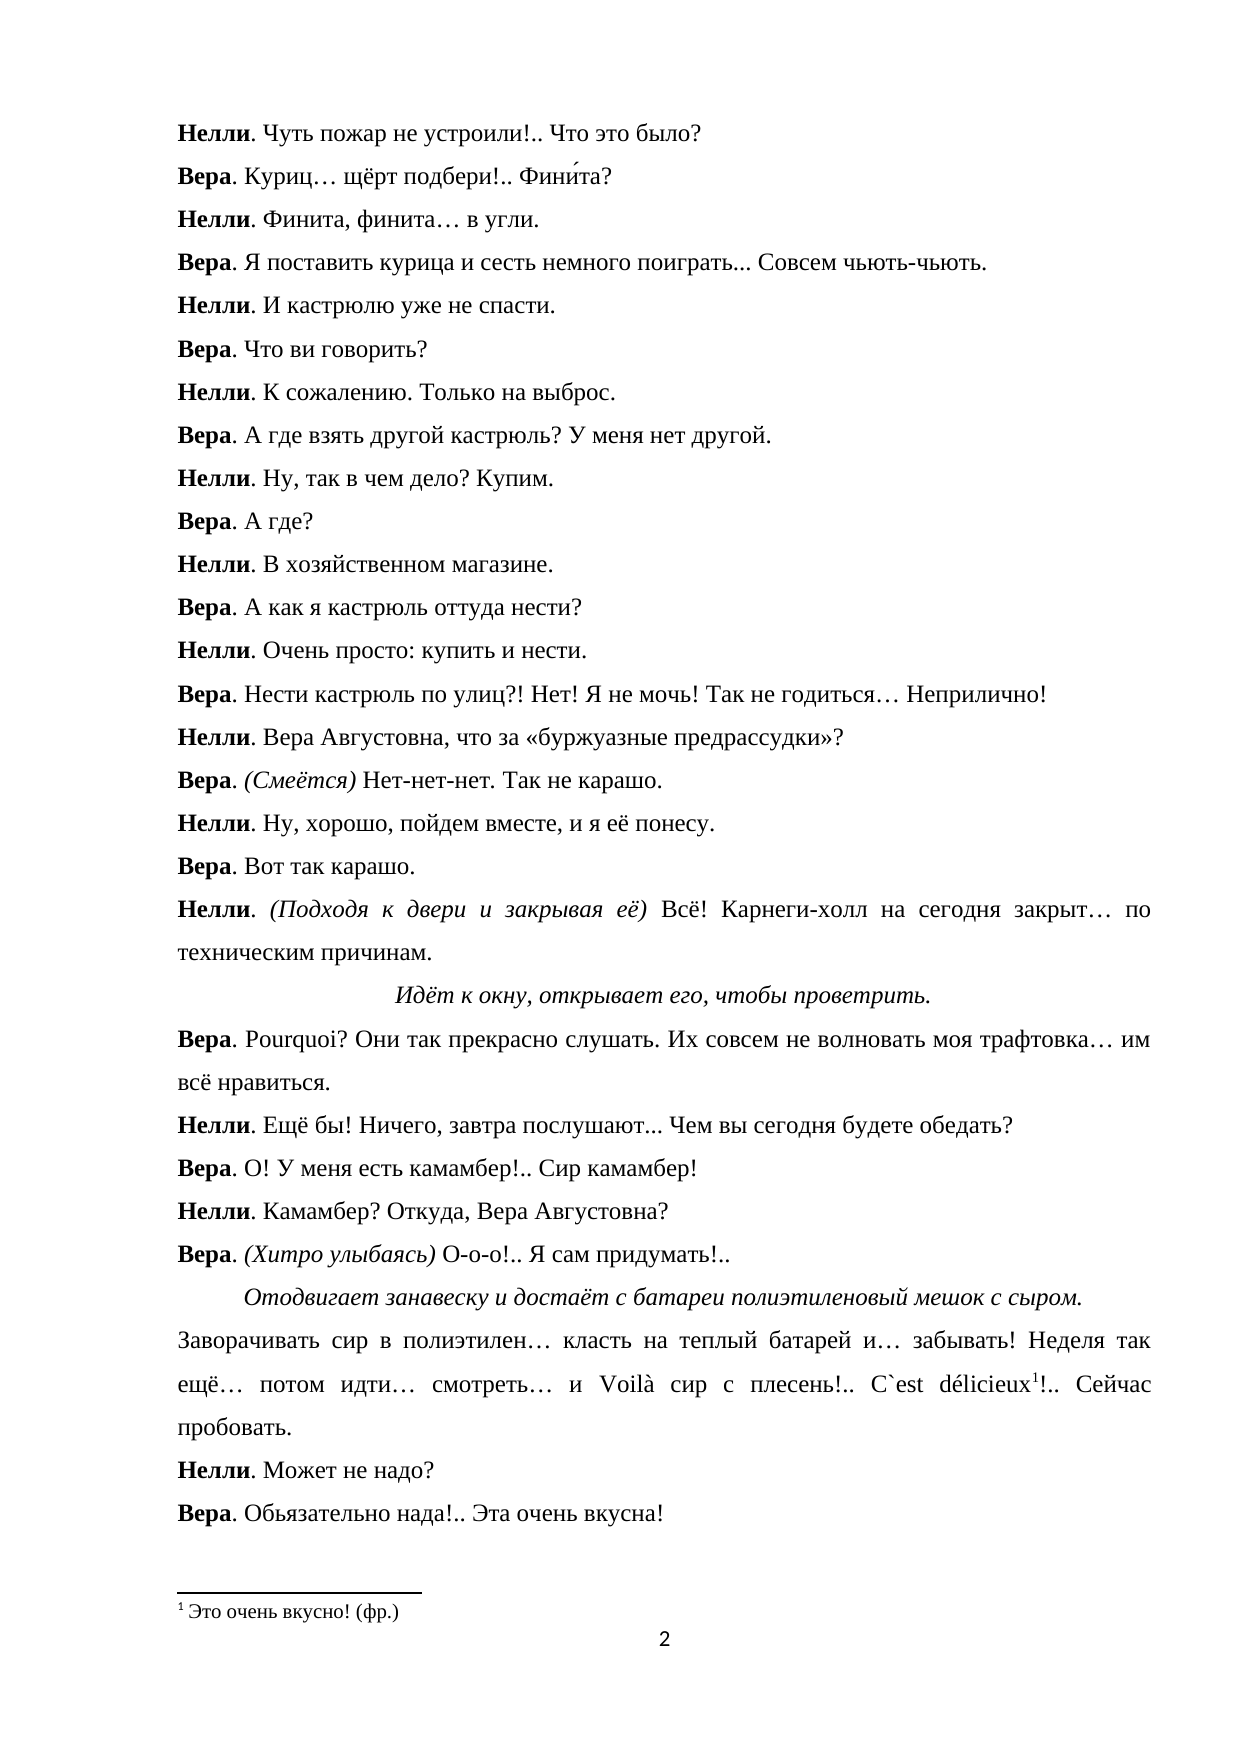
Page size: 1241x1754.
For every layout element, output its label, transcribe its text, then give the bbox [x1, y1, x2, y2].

text Нелли. В хозяйственном магазине. [177, 549, 1152, 578]
text Заворачивать сир в полиэтилен… класть на теплый батарей и… забывать! Неделя так ещё… потом идти… смотреть… и Voilà сир с плесень!.. C`est délicieux!.. Сейчас пробовать. [177, 1326, 1152, 1441]
text Вера. Что ви говорить? [177, 334, 1152, 362]
text Нелли. К сожалению. Только на выброс. [177, 377, 1152, 406]
text Вера. Нести кастрюль по улиц?! Нет! Я не мочь! Так не годиться… Неприлично! [177, 679, 1152, 707]
text Вера. А как я кастрюль оттуда нести? [177, 592, 1152, 621]
text Нелли. Финита, финита… в угли. [177, 204, 1152, 233]
text Идёт к окну, открывает его, чтобы проветрить. [177, 981, 1152, 1009]
text Нелли. Ну, хорошо, пойдем вместе, и я её понесу. [177, 808, 1152, 837]
text Вера. (Смеётся) Нет-нет-нет. Так не карашо. [177, 765, 1152, 794]
text Вера. Я поставить курица и сесть немного поиграть... Совсем чьють-чьють. [177, 247, 1152, 276]
text Нелли. Ну, так в чем дело? Купим. [177, 463, 1152, 492]
text Вера. Куриц… щёрт подбери!.. Фини́та? [177, 161, 1152, 190]
text Нелли. Может не надо? [177, 1455, 1152, 1484]
text Вера. А где взять другой кастрюль? У меня нет другой. [177, 420, 1152, 449]
text Нелли. Ещё бы! Ничего, завтра послушают... Чем вы сегодня будете обедать? [177, 1110, 1152, 1139]
text Нелли. Камамбер? Откуда, Вера Августовна? [177, 1196, 1152, 1225]
text Вера. Pourquoi? Они так прекрасно слушать. Их совсем не волновать моя трафтовка… им всё нравиться. [177, 1024, 1152, 1096]
text Вера. О! У меня есть камамбер!.. Сир камамбер! [177, 1153, 1152, 1182]
text Вера. (Хитро улыбаясь) О-о-о!.. Я сам придумать!.. [177, 1239, 1152, 1268]
text Нелли. Вера Августовна, что за «буржуазные предрассудки»? [177, 722, 1152, 751]
text Вера. А где? [177, 506, 1152, 535]
text Нелли. И кастрюлю уже не спасти. [177, 291, 1152, 319]
text Вера. Обьязательно нада!.. Эта очень вкусна! [177, 1498, 1152, 1527]
text Нелли. Очень просто: купить и нести. [177, 636, 1152, 664]
text Вера. Вот так карашо. [177, 851, 1152, 880]
text Отодвигает занавеску и достаёт с батареи полиэтиленовый мешок с сыром. [177, 1282, 1152, 1311]
text Нелли. (Подходя к двери и закрывая её) Всё! Карнеги-холл на сегодня закрыт… по техническим причинам. [177, 894, 1152, 966]
text Нелли. Чуть пожар не устроили!.. Что это было? [177, 118, 1152, 147]
